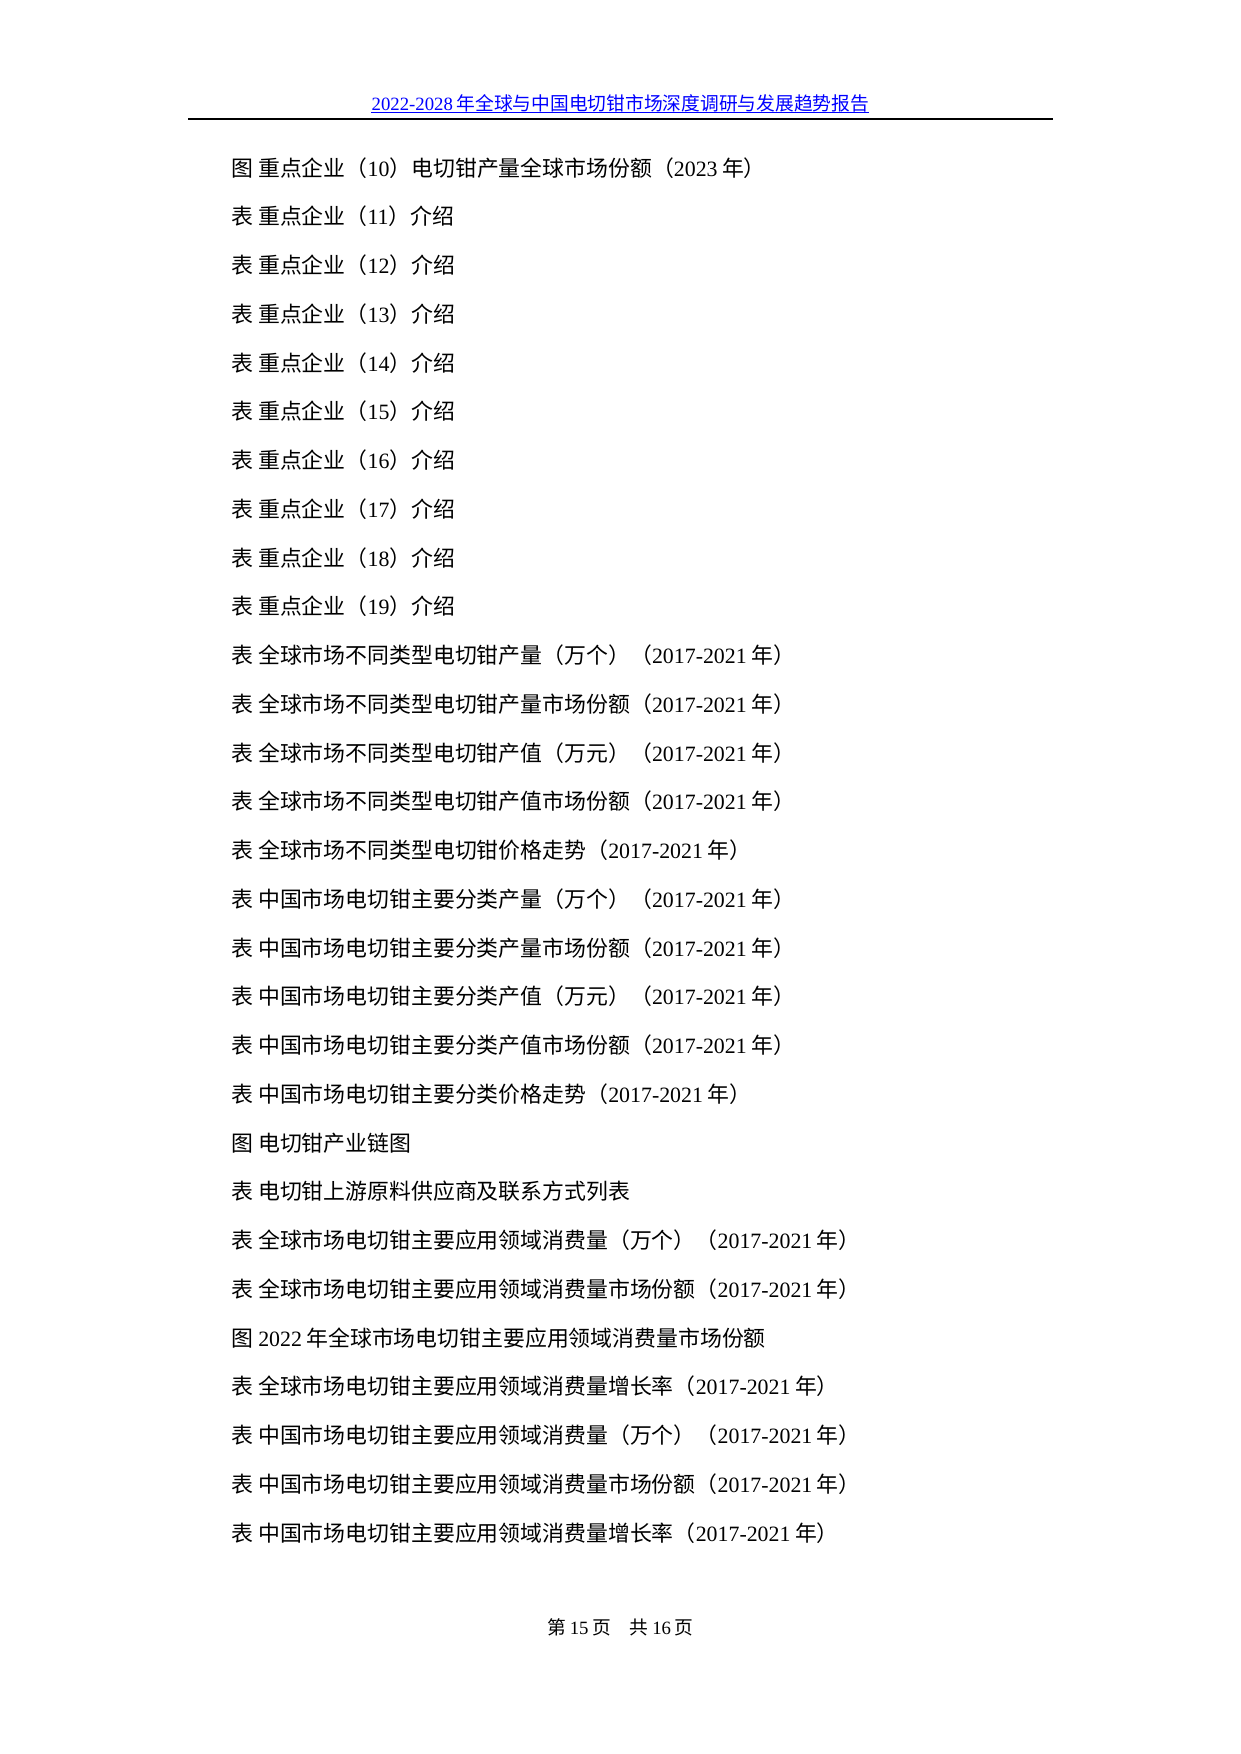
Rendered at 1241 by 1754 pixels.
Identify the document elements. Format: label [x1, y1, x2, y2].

text [187, 150, 1053, 1548]
